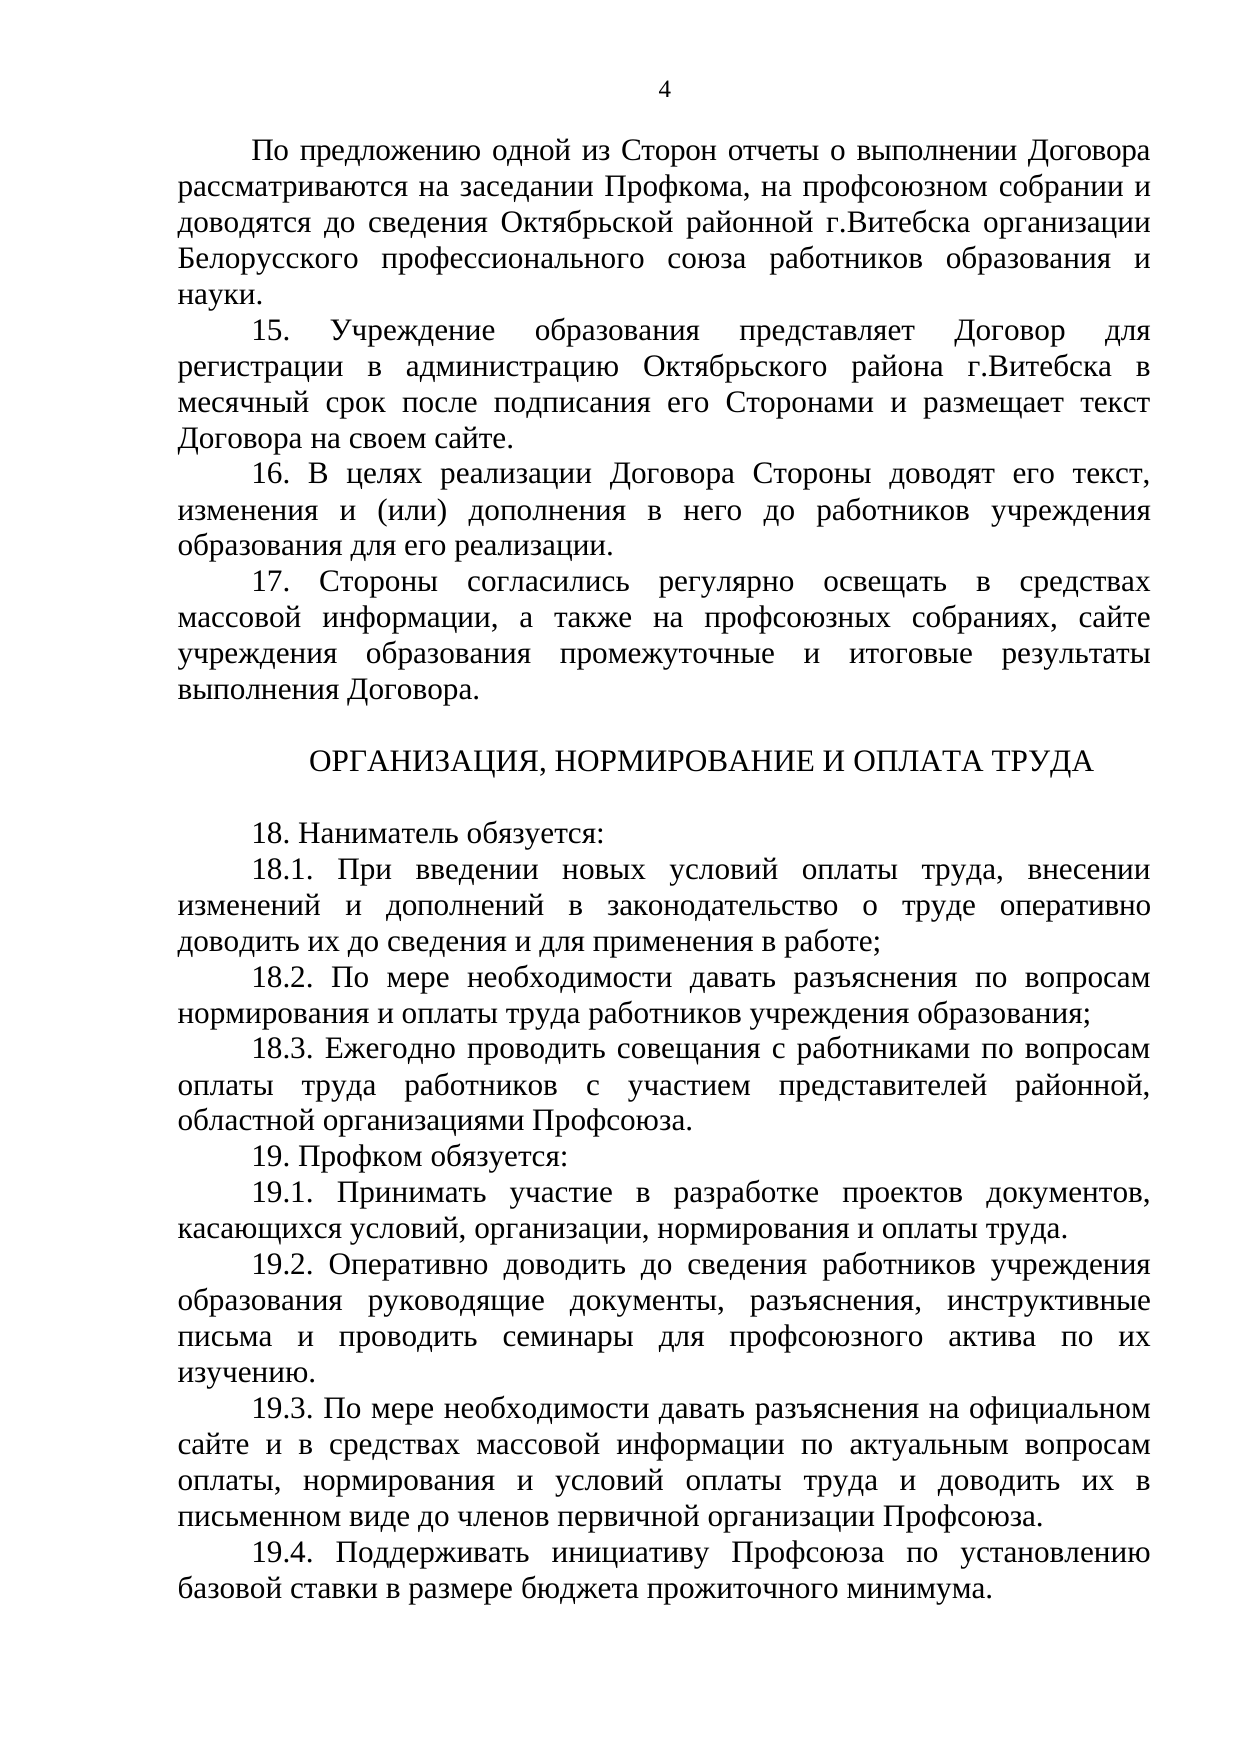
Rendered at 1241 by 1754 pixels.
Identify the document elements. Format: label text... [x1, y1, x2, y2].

text 18.2. По мере необходимости давать разъяснения по вопросам нормирования и оплаты труда работников учреждения образования; [177, 958, 1152, 1030]
text 18.3. Ежегодно проводить совещания с работниками по вопросам оплаты труда работников с участием представителей районной, областной организациями Профсоюза. [177, 1030, 1152, 1138]
text 19. Профком обязуется: [177, 1138, 1152, 1173]
text 18.1. При введении новых условий оплаты труда, внесении изменений и дополнений в законодательство о труде оперативно доводить их до сведения и для применения в работе; [177, 850, 1152, 958]
text 19.2. Оперативно доводить до сведения работников учреждения образования руководящие документы, разъяснения, инструктивные письма и проводить семинары для профсоюзного актива по их изучению. [177, 1245, 1152, 1389]
text 15. Учреждение образования представляет Договор для регистрации в администрацию Октябрьского района г.Витебска в месячный срок после подписания его Сторонами и размещает текст Договора на своем сайте. [177, 311, 1152, 455]
text 16. В целях реализации Договора Стороны доводят его текст, изменения и (или) дополнения в него до работников учреждения образования для его реализации. [177, 455, 1152, 563]
text 19.3. По мере необходимости давать разъяснения на официальном сайте и в средствах массовой информации по актуальным вопросам оплаты, нормирования и условий оплаты труда и доводить их в письменном виде до членов первичной организации Профсоюза. [177, 1389, 1152, 1533]
text 17. Стороны согласились регулярно освещать в средствах массовой информации, а также на профсоюзных собраниях, сайте учреждения образования промежуточные и итоговые результаты выполнения Договора. [177, 563, 1152, 706]
text 19.4. Поддерживать инициативу Профсоюза по установлению базовой ставки в размере бюджета прожиточного минимума. [177, 1533, 1152, 1605]
text 18. Наниматель обязуется: [177, 814, 1152, 850]
text 19.1. Принимать участие в разработке проектов документов, касающихся условий, организации, нормирования и оплаты труда. [177, 1173, 1152, 1245]
text Организация, нормирование и оплата труда [177, 742, 1152, 778]
text По предложению одной из Сторон отчеты о выполнении Договора рассматриваются на заседании Профкома, на профсоюзном собрании и доводятся до сведения Октябрьской районной г.Витебска организации Белорусского профессионального союза работников образования и науки. [177, 131, 1152, 311]
